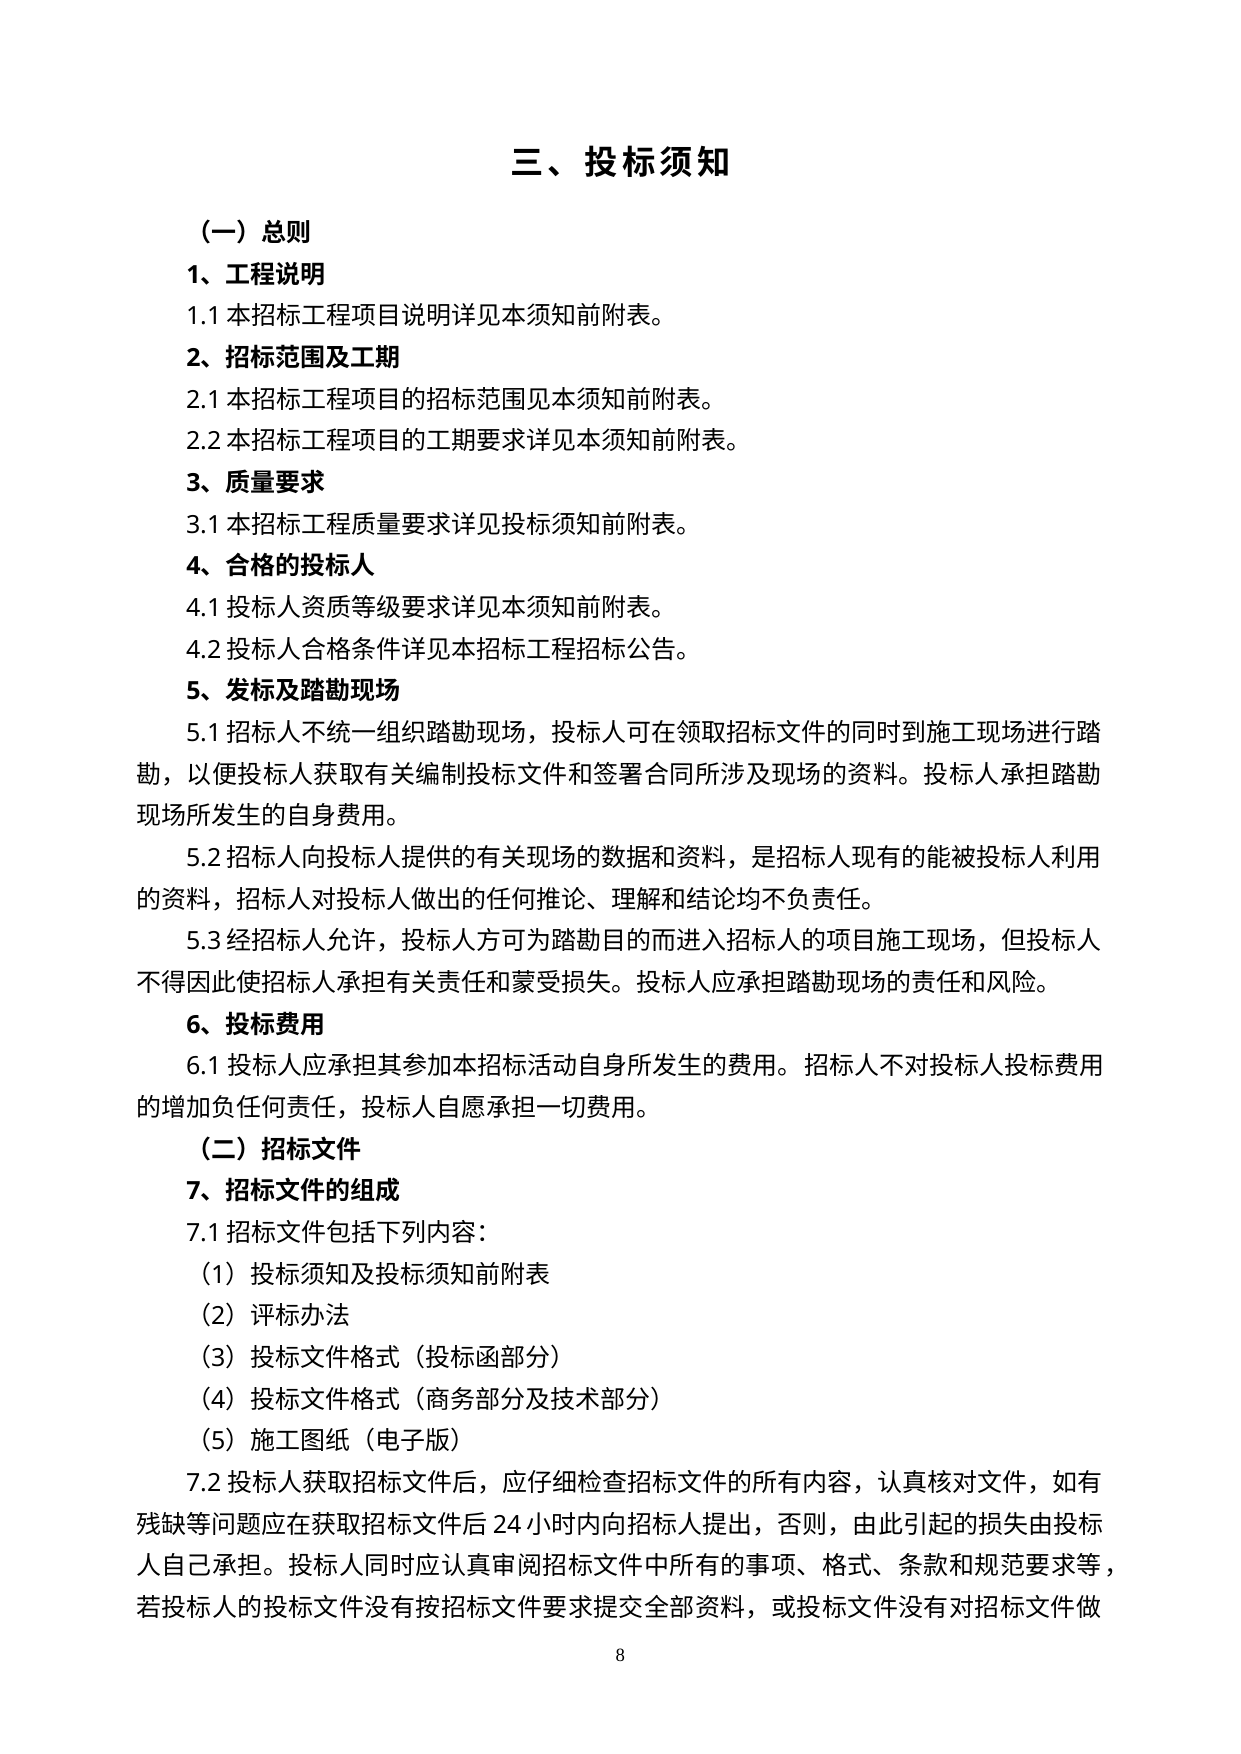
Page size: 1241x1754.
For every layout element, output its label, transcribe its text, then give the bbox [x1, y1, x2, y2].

text （5）施工图纸（电子版） [136, 1416, 1104, 1458]
text 5.2招标人向投标人提供的有关现场的数据和资料，是招标人现有的能被投标人利用的资料，招标人对投标人做出的任何推论、理解和结论均不负责任。 [136, 833, 1104, 916]
text 5.3经招标人允许，投标人方可为踏勘目的而进入招标人的项目施工现场，但投标人不得因此使招标人承担有关责任和蒙受损失。投标人应承担踏勘现场的责任和风险。 [136, 916, 1104, 1000]
text 7、招标文件的组成 [136, 1166, 1104, 1208]
text 5、发标及踏勘现场 [136, 666, 1104, 708]
text 2.2本招标工程项目的工期要求详见本须知前附表。 [136, 416, 1104, 458]
text 4、合格的投标人 [136, 541, 1104, 583]
text 5.1招标人不统一组织踏勘现场，投标人可在领取招标文件的同时到施工现场进行踏勘，以便投标人获取有关编制投标文件和签署合同所涉及现场的资料。投标人承担踏勘现场所发生的自身费用。 [136, 708, 1104, 833]
text 6、投标费用 [136, 1000, 1104, 1041]
text 3、质量要求 [136, 458, 1104, 500]
text 6.1 投标人应承担其参加本招标活动自身所发生的费用。招标人不对投标人投标费用的增加负任何责任，投标人自愿承担一切费用。 [136, 1041, 1104, 1125]
text 7.1招标文件包括下列内容： [136, 1208, 1104, 1250]
text （二）招标文件 [136, 1125, 1104, 1166]
text 三、投标须知 [136, 136, 1104, 184]
text （3）投标文件格式（投标函部分） [136, 1333, 1104, 1375]
text （1）投标须知及投标须知前附表 [136, 1250, 1104, 1291]
text 1、工程说明 [136, 250, 1104, 291]
text 3.1本招标工程质量要求详见投标须知前附表。 [136, 500, 1104, 541]
text 1.1本招标工程项目说明详见本须知前附表。 [136, 291, 1104, 333]
text 2.1本招标工程项目的招标范围见本须知前附表。 [136, 375, 1104, 416]
text 2、招标范围及工期 [136, 333, 1104, 375]
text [136, 1458, 1104, 1625]
text 4.2投标人合格条件详见本招标工程招标公告。 [136, 625, 1104, 666]
text （一）总则 [136, 208, 1104, 250]
text 4.1投标人资质等级要求详见本须知前附表。 [136, 583, 1104, 625]
text （4）投标文件格式（商务部分及技术部分） [136, 1375, 1104, 1416]
text （2）评标办法 [136, 1291, 1104, 1333]
